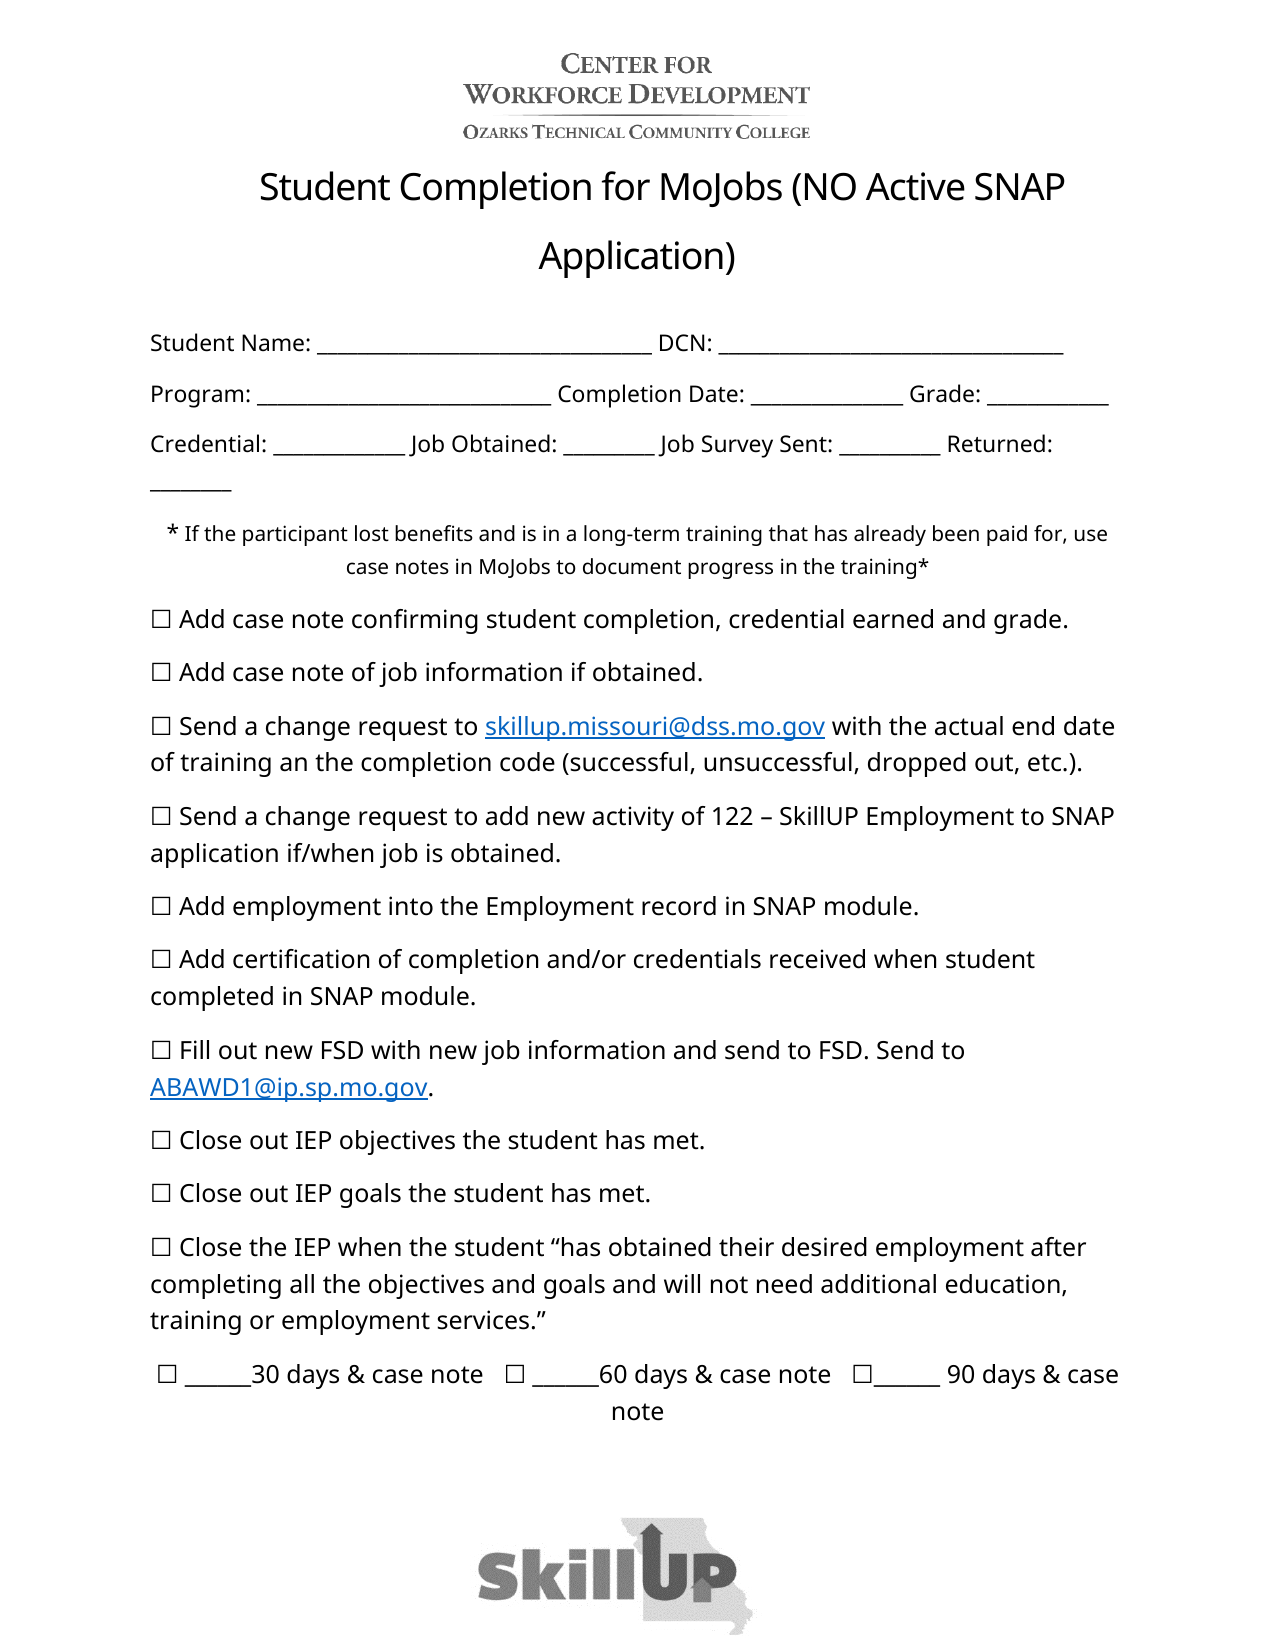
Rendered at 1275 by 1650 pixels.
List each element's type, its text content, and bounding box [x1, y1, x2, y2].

text ______30 days & case note ______60 days & case note ______ 90 days & case note [150, 1356, 1125, 1427]
text * If the participant lost benefits and is in a long-term training that has already been paid for, use case notes in MoJobs to document progress in the training* [150, 517, 1125, 581]
picture [463, 53, 810, 139]
text Program: _____________________________ Completion Date: _______________ Grade: ____________ [150, 378, 1125, 409]
text Close out IEP objectives the student has met. [150, 1123, 1125, 1157]
text Add case note of job information if obtained. [150, 655, 1125, 689]
text Add case note confirming student completion, credential earned and grade. [150, 601, 1125, 636]
text Send a change request to add new activity of 122 – SkillUP Employment to SNAP application if/when job is obtained. [150, 798, 1125, 869]
text Credential: _____________ Job Obtained: _________ Job Survey Sent: __________ Returned: ________ [150, 428, 1125, 495]
text Student Name: _________________________________ DCN: __________________________________ [150, 327, 1125, 359]
text Close the IEP when the student “has obtained their desired employment after completing all the objectives and goals and will not need additional education, training or employment services.” [150, 1229, 1125, 1337]
title Student Completion for MoJobs (NO Active SNAP Application) [150, 150, 1125, 281]
text Fill out new FSD with new job information and send to FSD. Send to ABAWD1@ip.sp.mo.gov. [150, 1032, 1125, 1103]
text Close out IEP goals the student has met. [150, 1176, 1125, 1210]
text Add certification of completion and/or credentials received when student completed in SNAP module. [150, 942, 1125, 1013]
text Add employment into the Employment record in SNAP module. [150, 889, 1125, 923]
text Send a change request to skillup.missouri@dss.mo.gov with the actual end date of training an the completion code (successful, unsuccessful, dropped out, etc.). [150, 708, 1125, 779]
picture [362, 1511, 868, 1638]
